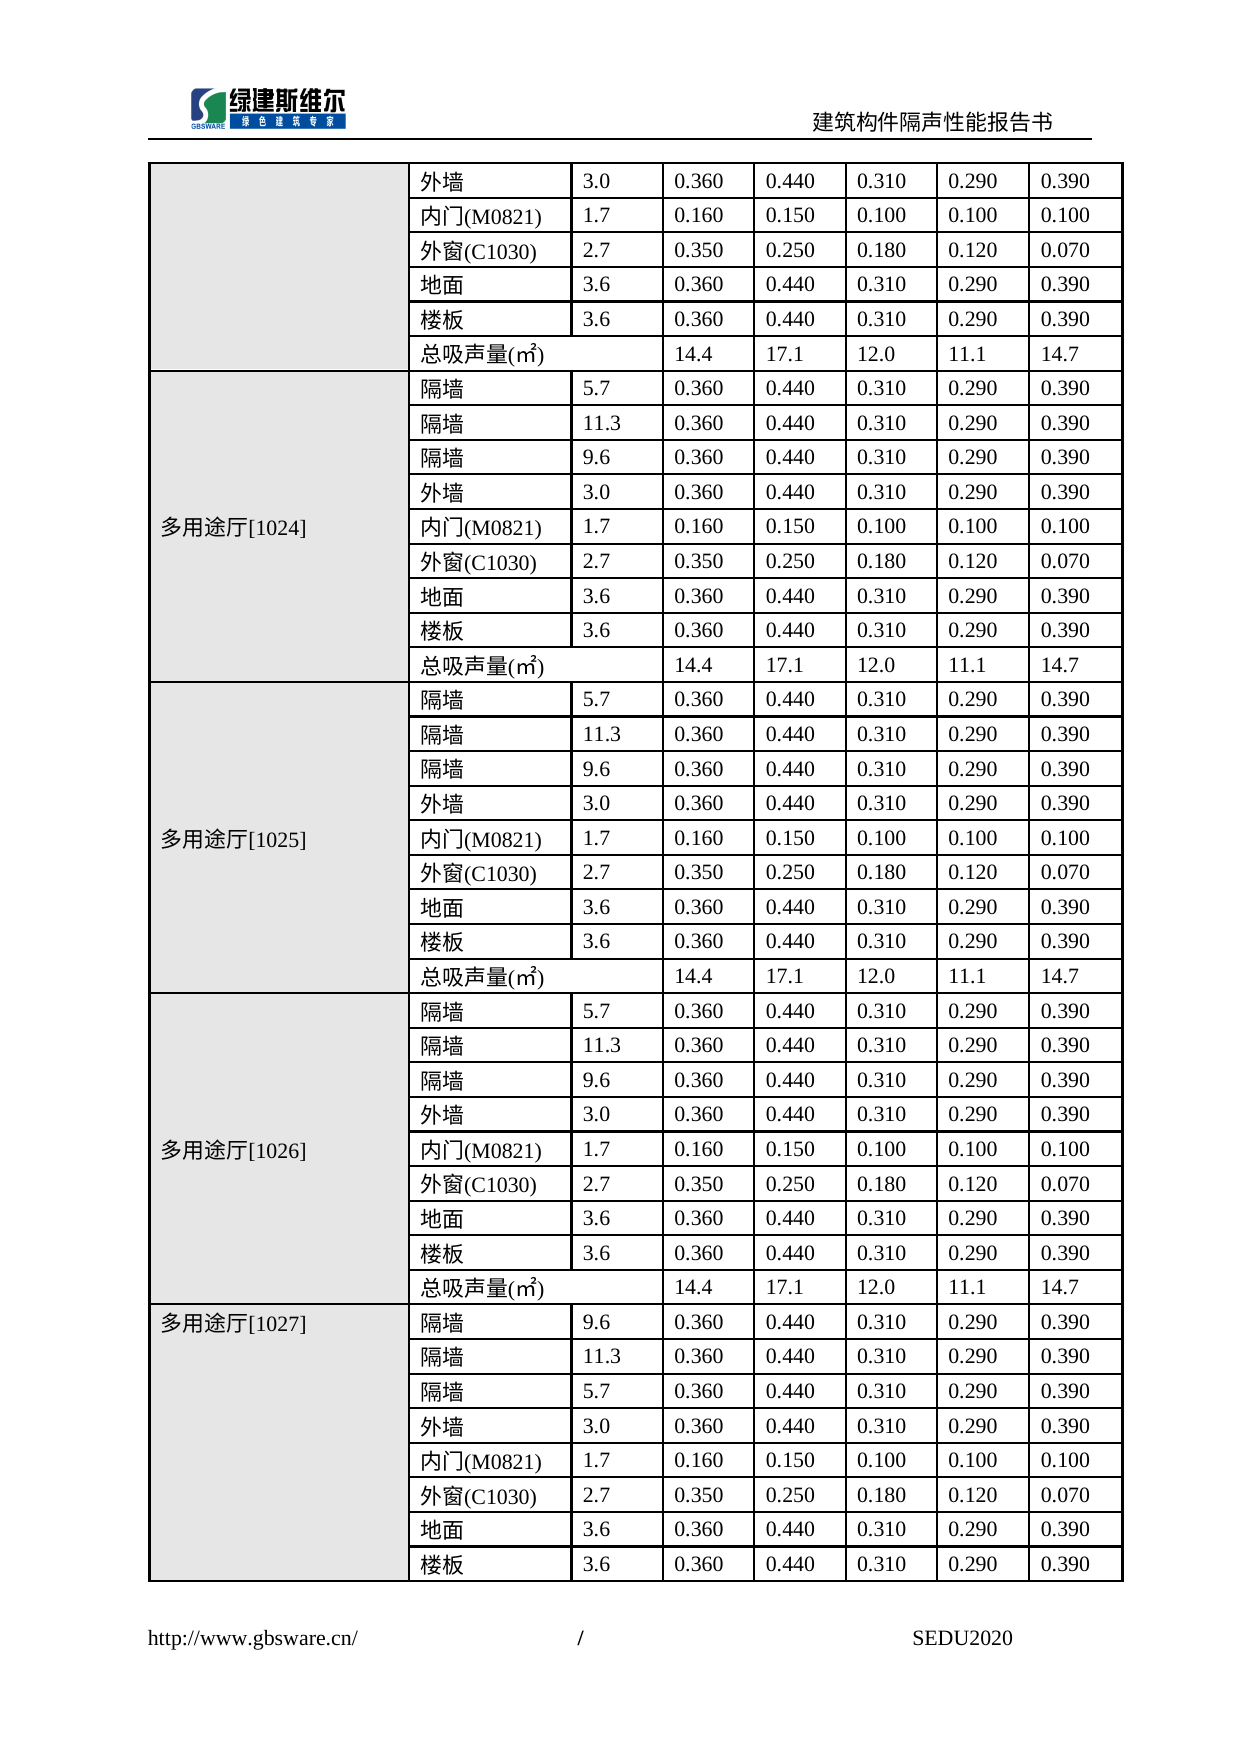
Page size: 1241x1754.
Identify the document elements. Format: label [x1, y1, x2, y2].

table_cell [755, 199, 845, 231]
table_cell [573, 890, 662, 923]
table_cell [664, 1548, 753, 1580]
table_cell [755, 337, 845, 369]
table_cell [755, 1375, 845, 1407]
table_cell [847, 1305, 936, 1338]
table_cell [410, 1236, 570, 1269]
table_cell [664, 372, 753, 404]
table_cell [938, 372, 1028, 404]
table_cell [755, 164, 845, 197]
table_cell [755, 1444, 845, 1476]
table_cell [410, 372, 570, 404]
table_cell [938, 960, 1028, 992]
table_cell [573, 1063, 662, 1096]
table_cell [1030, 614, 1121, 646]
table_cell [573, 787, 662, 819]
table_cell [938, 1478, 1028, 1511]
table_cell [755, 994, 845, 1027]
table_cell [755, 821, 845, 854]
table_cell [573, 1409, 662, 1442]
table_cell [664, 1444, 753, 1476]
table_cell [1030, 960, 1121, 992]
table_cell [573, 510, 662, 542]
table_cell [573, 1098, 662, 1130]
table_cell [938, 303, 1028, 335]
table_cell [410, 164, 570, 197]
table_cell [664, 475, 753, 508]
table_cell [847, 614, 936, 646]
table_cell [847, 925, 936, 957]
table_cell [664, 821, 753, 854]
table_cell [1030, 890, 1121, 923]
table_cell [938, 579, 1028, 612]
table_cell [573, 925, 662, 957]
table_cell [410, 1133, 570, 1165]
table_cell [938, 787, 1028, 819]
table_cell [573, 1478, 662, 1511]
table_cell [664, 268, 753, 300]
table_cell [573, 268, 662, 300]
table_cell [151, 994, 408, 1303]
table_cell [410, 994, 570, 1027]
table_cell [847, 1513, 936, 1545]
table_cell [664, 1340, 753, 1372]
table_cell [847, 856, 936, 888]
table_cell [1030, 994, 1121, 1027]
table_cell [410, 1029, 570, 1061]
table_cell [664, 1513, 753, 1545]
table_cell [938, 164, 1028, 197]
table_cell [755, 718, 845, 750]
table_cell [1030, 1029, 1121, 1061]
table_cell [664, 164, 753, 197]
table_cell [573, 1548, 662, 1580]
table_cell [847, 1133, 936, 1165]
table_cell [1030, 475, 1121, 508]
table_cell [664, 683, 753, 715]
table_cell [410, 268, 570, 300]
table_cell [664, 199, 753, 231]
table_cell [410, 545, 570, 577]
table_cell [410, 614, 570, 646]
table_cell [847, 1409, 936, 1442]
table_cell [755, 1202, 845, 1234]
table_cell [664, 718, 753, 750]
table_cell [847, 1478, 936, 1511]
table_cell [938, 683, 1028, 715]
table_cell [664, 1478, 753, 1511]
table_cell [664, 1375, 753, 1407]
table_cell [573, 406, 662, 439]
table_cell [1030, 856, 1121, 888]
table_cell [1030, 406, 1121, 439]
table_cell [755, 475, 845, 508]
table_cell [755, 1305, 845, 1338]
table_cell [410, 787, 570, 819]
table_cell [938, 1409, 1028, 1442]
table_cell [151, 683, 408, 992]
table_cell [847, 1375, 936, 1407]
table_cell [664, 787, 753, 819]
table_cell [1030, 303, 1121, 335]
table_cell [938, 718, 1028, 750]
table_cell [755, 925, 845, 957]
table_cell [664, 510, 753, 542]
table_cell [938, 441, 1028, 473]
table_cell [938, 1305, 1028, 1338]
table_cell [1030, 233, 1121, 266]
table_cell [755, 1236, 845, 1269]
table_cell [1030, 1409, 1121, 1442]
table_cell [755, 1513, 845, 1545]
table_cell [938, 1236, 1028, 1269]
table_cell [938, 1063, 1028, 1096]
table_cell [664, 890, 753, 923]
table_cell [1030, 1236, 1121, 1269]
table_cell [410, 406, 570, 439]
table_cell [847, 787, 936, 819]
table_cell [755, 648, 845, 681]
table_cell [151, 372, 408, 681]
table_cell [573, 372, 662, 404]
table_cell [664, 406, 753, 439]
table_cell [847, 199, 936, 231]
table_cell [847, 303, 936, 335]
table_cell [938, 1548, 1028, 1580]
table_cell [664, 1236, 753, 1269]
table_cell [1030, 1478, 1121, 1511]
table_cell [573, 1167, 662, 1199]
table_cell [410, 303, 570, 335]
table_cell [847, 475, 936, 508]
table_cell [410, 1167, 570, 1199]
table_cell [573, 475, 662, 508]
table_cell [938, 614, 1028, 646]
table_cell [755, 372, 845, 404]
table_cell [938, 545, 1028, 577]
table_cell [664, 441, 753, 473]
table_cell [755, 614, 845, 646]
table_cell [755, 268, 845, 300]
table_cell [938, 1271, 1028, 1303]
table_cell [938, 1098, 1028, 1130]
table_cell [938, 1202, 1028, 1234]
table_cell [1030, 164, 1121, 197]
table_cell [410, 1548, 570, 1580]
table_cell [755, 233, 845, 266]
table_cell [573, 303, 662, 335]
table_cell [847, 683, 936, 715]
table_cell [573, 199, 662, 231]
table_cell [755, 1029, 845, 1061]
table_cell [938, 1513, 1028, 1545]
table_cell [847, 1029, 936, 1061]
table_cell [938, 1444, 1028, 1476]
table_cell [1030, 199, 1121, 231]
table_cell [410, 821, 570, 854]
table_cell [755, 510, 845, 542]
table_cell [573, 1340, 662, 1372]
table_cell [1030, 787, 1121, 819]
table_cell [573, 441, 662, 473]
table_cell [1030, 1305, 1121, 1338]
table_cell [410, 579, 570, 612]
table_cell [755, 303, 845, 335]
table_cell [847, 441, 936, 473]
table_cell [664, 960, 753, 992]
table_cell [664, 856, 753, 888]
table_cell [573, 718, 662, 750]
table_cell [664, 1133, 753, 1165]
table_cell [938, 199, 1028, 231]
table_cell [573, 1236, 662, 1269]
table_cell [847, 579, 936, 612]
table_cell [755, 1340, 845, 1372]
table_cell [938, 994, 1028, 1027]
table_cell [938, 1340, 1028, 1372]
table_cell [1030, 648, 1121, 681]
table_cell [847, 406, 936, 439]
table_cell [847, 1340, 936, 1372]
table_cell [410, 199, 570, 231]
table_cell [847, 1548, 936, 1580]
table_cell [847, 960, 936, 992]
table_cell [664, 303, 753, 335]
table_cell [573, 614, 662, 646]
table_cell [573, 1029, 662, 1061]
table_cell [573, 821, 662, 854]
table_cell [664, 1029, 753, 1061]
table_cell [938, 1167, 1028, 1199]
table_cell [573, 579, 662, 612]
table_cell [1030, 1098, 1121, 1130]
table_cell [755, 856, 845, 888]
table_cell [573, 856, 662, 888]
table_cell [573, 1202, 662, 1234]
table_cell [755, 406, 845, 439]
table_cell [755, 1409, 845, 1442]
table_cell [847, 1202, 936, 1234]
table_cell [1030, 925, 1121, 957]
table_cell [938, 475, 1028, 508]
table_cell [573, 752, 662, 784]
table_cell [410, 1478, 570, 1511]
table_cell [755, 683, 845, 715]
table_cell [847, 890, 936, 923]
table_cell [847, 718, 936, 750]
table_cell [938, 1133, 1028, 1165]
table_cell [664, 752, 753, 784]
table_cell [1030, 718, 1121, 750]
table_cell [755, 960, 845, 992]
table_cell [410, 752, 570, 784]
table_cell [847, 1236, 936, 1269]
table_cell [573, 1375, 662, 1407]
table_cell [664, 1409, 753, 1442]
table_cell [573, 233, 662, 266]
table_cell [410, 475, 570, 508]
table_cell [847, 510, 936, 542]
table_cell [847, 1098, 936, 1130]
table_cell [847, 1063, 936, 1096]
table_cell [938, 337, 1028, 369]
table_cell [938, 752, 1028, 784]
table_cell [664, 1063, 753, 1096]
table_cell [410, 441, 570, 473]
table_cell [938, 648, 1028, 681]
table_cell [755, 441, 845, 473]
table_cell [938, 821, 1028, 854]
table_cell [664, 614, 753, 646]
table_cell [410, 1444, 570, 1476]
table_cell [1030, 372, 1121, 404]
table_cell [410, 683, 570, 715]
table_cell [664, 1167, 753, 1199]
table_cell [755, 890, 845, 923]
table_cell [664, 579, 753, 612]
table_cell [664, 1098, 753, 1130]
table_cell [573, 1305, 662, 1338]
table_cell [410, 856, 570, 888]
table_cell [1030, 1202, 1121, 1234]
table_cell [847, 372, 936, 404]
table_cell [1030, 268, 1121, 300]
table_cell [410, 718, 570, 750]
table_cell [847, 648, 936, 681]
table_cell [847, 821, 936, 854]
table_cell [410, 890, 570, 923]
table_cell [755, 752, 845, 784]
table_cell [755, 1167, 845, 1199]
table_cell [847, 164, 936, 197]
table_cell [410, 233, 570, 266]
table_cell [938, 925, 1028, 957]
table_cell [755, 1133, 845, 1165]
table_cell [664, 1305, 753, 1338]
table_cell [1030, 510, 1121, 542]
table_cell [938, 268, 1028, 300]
picture [187, 88, 347, 130]
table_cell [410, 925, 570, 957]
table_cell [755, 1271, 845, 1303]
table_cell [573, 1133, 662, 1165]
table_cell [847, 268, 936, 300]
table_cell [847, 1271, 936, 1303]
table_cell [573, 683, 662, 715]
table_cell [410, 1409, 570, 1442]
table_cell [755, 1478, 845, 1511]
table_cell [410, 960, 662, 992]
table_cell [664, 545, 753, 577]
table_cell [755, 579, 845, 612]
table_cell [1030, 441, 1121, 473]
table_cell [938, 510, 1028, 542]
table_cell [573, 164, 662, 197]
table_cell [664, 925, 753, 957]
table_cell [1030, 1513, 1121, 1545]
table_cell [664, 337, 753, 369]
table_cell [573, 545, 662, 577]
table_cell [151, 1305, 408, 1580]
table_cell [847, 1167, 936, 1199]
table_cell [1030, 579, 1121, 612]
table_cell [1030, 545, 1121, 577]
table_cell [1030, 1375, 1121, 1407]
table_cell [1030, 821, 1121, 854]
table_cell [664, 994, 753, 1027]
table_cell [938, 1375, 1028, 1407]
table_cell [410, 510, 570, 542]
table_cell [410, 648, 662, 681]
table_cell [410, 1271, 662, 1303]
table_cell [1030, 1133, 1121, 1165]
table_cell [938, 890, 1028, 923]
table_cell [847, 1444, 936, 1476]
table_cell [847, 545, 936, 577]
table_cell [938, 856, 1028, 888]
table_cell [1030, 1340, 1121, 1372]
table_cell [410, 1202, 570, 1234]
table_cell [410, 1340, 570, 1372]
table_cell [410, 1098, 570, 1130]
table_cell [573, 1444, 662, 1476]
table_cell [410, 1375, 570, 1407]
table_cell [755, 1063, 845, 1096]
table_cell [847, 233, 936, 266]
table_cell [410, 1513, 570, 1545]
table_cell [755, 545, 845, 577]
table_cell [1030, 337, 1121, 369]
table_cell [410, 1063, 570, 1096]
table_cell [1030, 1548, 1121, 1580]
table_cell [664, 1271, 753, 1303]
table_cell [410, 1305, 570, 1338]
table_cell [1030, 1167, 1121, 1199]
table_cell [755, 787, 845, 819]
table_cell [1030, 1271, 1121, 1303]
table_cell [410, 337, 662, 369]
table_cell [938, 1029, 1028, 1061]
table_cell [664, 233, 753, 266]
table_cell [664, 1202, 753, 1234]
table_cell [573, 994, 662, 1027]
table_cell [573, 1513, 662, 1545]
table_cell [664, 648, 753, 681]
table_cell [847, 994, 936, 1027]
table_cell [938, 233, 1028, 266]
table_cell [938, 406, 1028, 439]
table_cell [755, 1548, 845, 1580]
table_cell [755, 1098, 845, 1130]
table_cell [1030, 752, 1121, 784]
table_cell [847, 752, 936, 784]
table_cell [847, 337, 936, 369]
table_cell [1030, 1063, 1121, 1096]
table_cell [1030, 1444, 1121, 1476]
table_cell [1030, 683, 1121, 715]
